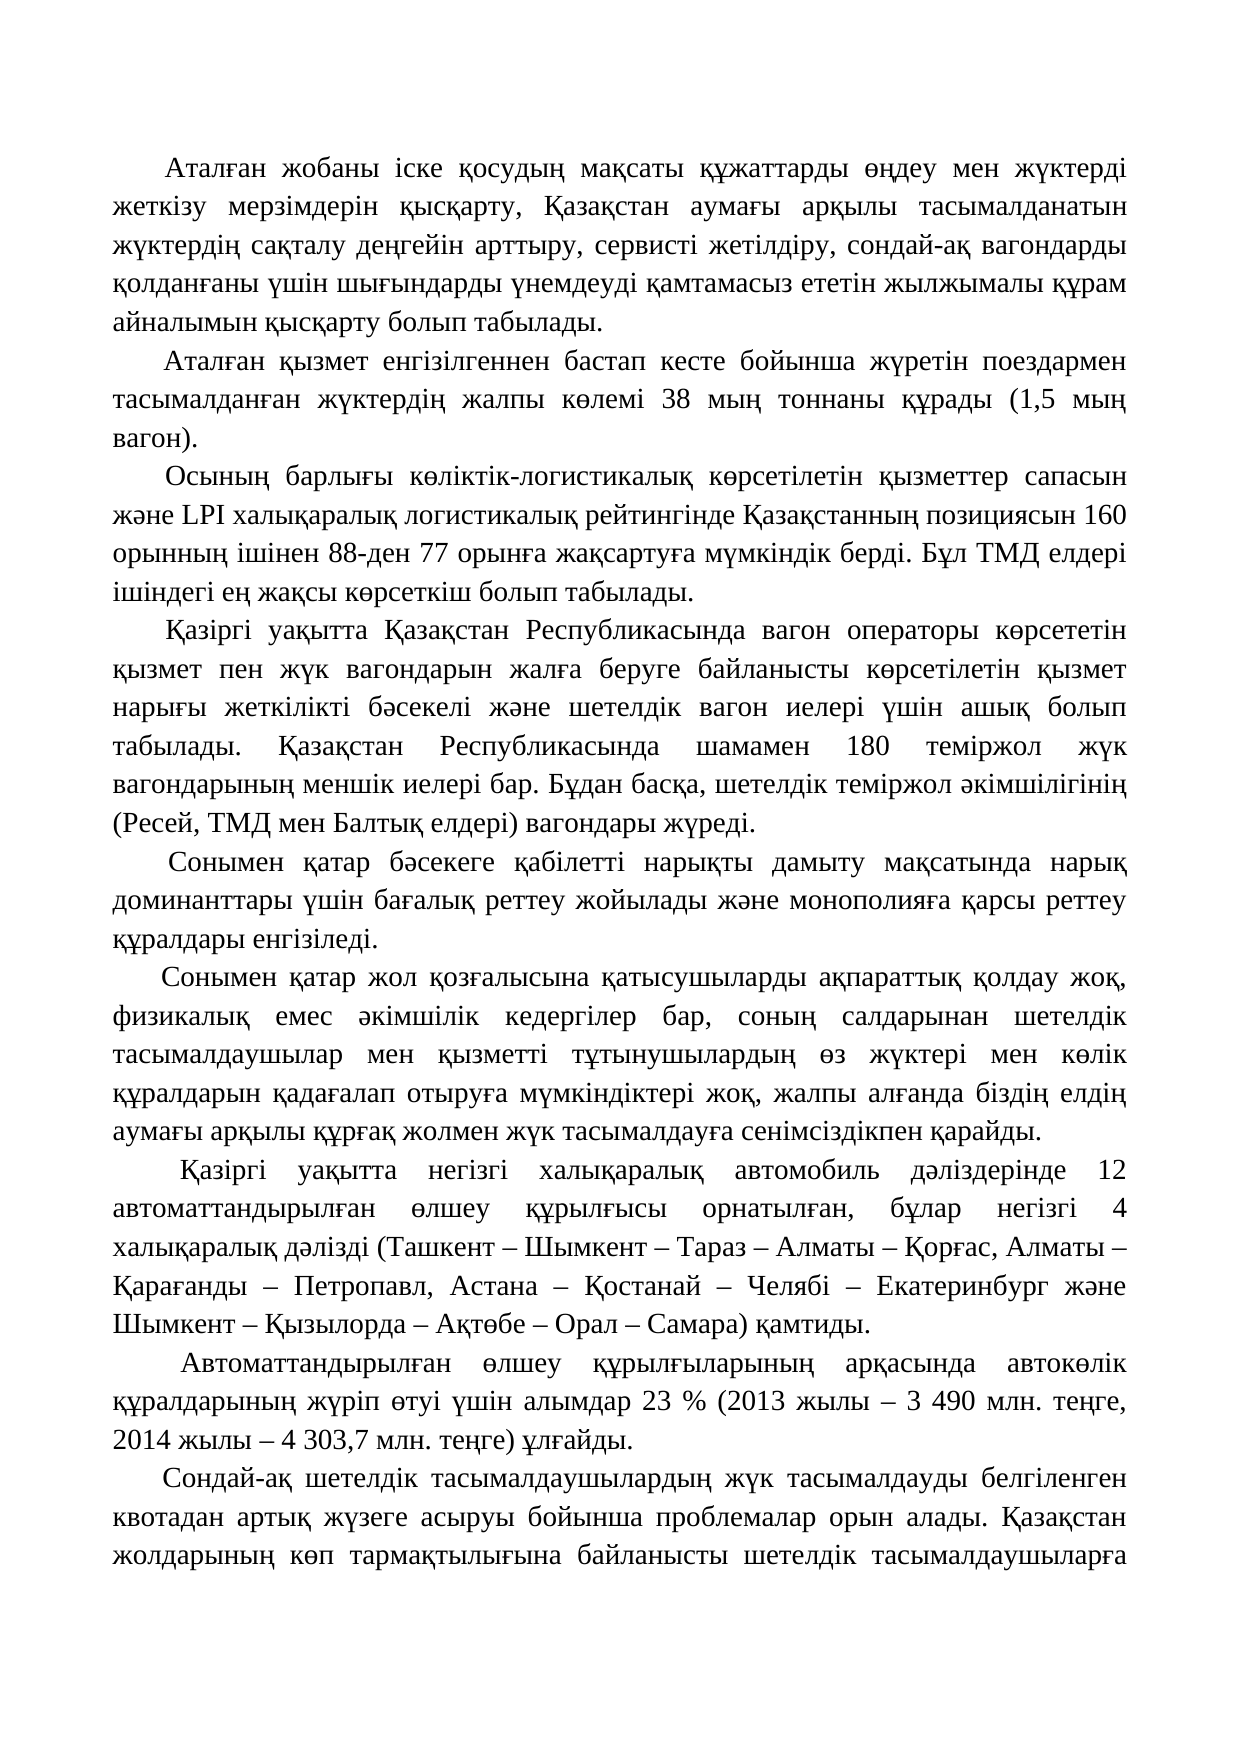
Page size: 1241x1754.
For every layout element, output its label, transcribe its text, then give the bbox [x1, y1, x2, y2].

text Қазіргі уақытта негізгі халықаралық автомобиль дәліздерінде 12 автоматтандырылған өлшеу құрылғысы орнатылған, бұлар негізгі 4 халықаралық дәлізді (Ташкент – Шымкент – Тараз – Алматы – Қорғас, Алматы – Қарағанды – Петропавл, Астана – Қостанай – Челябі – Екатеринбург және Шымкент – Қызылорда – Ақтөбе – Орал – Самара) қамтиды. [112, 1152, 1128, 1340]
text Автоматтандырылған өлшеу құрылғыларының арқасында автокөлік құралдарының жүріп өтуі үшін алымдар 23 % (2013 жылы – 3 490 млн. теңге, 2014 жылы – 4 303,7 млн. теңге) ұлғайды. [112, 1345, 1128, 1455]
text Сонымен қатар бәсекеге қабілетті нарықты дамыту мақсатында нарық доминанттары үшін бағалық реттеу жойылады және монополияға қарсы реттеу құралдары енгізіледі. [112, 844, 1128, 954]
text Осының барлығы көліктік-логистикалық көрсетілетін қызметтер сапасын және LPI халықаралық логистикалық рейтингінде Қазақстанның позициясын 160 орынның ішінен 88-ден 77 орынға жақсартуға мүмкіндік берді. Бұл ТМД елдері ішіндегі ең жақсы көрсеткіш болып табылады. [112, 458, 1128, 607]
text Аталған жобаны іске қосудың мақсаты құжаттарды өңдеу мен жүктерді жеткізу мерзімдерін қысқарту, Қазақстан аумағы арқылы тасымалданатын жүктердің сақталу деңгейін арттыру, сервисті жетілдіру, сондай-ақ вагондарды қолданғаны үшін шығындарды үнемдеуді қамтамасыз ететін жылжымалы құрам айналымын қысқарту болып табылады. [112, 150, 1128, 338]
text Сонымен қатар жол қозғалысына қатысушыларды ақпараттық қолдау жоқ, физикалық емес әкімшілік кедергілер бар, соның салдарынан шетелдік тасымалдаушылар мен қызметті тұтынушылардың өз жүктері мен көлік құралдарын қадағалап отыруға мүмкіндіктері жоқ, жалпы алғанда біздің елдің аумағы арқылы құрғақ жолмен жүк тасымалдауға сенімсіздікпен қарайды. [112, 959, 1128, 1147]
text Қазіргі уақытта Қазақстан Республикасында вагон операторы көрсететін қызмет пен жүк вагондарын жалға беруге байланысты көрсетілетін қызмет нарығы жеткілікті бәсекелі және шетелдік вагон иелері үшін ашық болып табылады. Қазақстан Республикасында шамамен 180 теміржол жүк вагондарының меншік иелері бар. Бұдан басқа, шетелдік теміржол әкімшілігінің (Ресей, ТМД мен Балтық елдері) вагондары жүреді. [112, 612, 1128, 839]
text Аталған қызмет енгізілгеннен бастап кесте бойынша жүретін поездармен тасымалданған жүктердің жалпы көлемі 38 мың тоннаны құрады (1,5 мың вагон). [112, 343, 1128, 453]
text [112, 1460, 1128, 1571]
